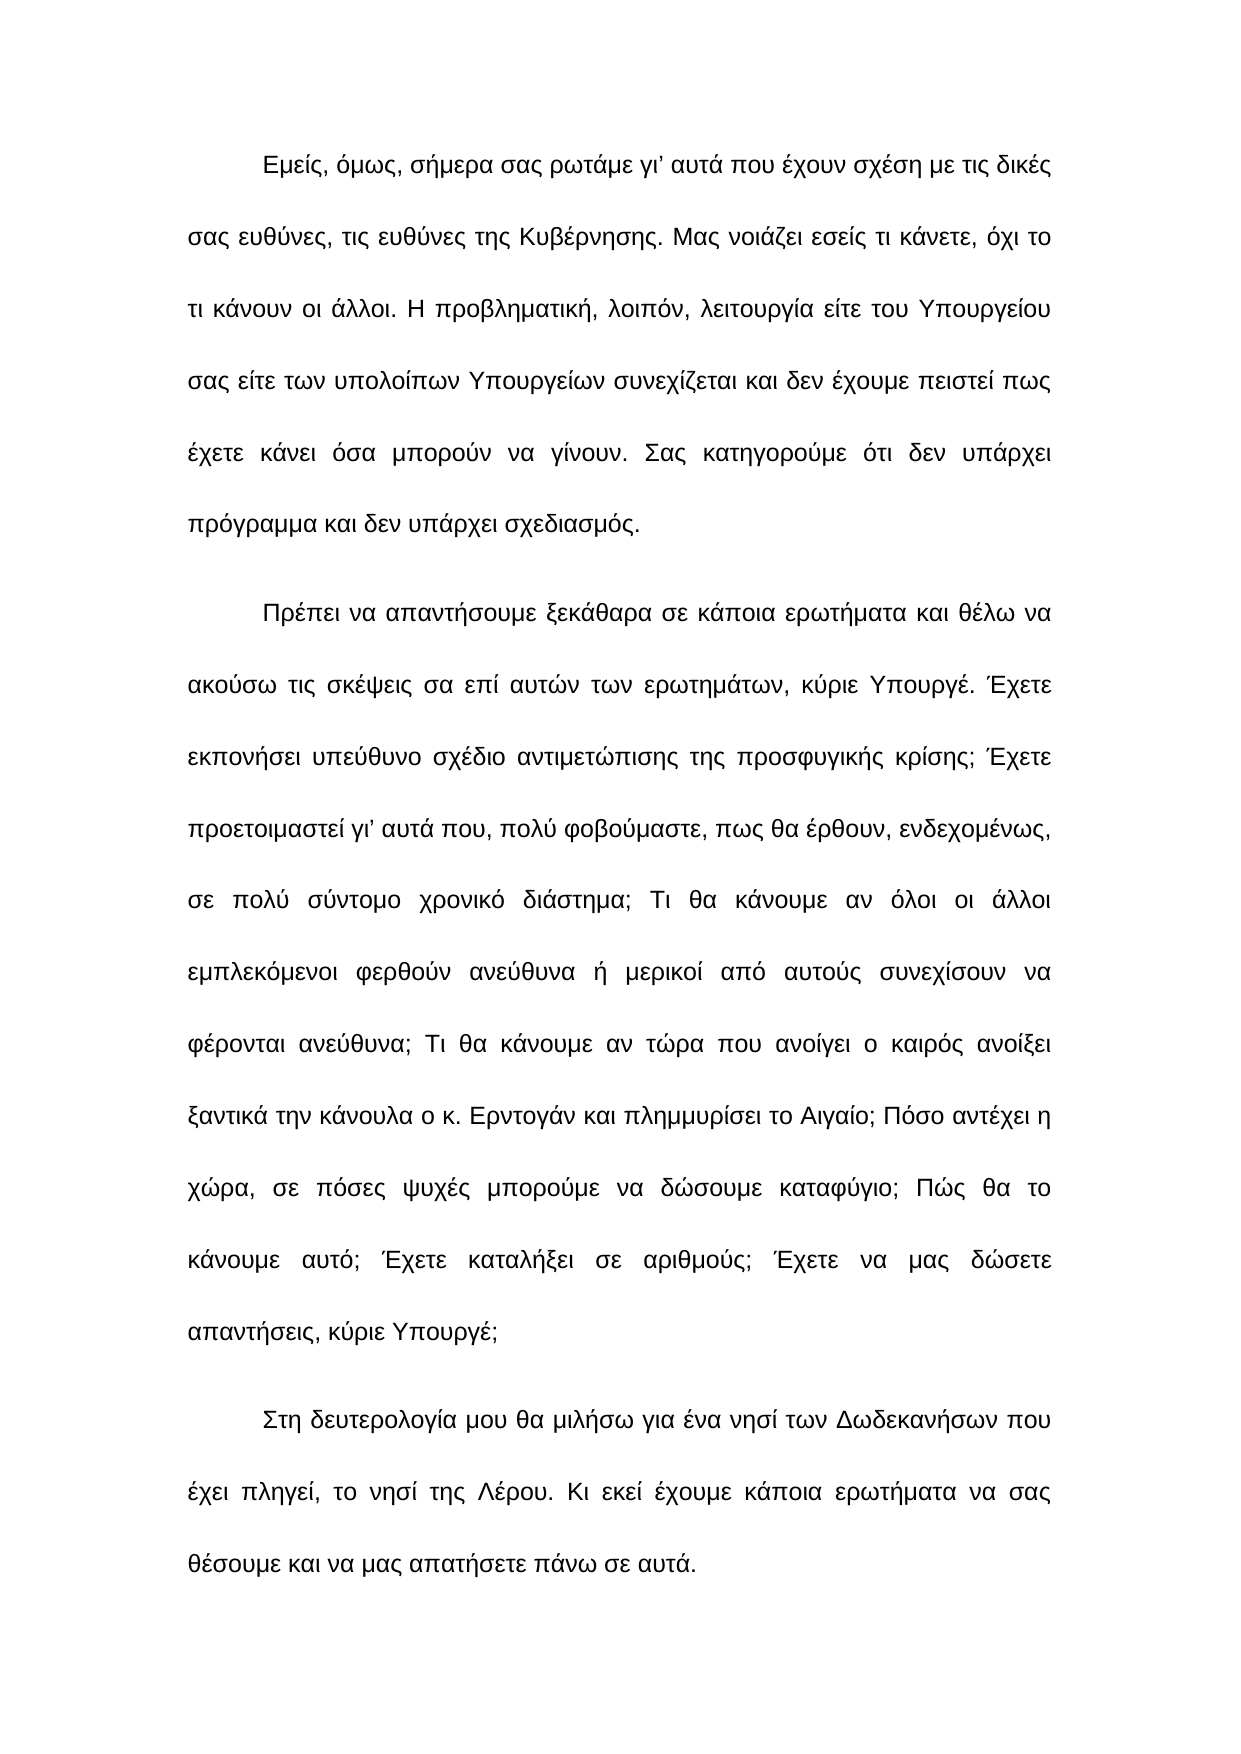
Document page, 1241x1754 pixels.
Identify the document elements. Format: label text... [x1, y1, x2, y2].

text Εμείς, όμως, σήμερα σας ρωτάμε γι’ αυτά που έχουν σχέση με τις δικές σας ευθύνες, τις ευθύνες της Κυβέρνησης. Μας νοιάζει εσείς τι κάνετε, όχι το τι κάνουν οι άλλοι. Η προβληματική, λοιπόν, λειτουργία είτε του Υπουργείου σας είτε των υπολοίπων Υπουργείων συνεχίζεται και δεν έχουμε πειστεί πως έχετε κάνει όσα μπορούν να γίνουν. Σας κατηγορούμε ότι δεν υπάρχει πρόγραμμα και δεν υπάρχει σχεδιασμός. [187, 150, 1053, 538]
text Στη δευτερολογία μου θα μιλήσω για ένα νησί των Δωδεκανήσων που έχει πληγεί, το νησί της Λέρου. Κι εκεί έχουμε κάποια ερωτήματα να σας θέσουμε και να μας απατήσετε πάνω σε αυτά. [187, 1405, 1053, 1578]
text Πρέπει να απαντήσουμε ξεκάθαρα σε κάποια ερωτήματα και θέλω να ακούσω τις σκέψεις σα επί αυτών των ερωτημάτων, κύριε Υπουργέ. Έχετε εκπονήσει υπεύθυνο σχέδιο αντιμετώπισης της προσφυγικής κρίσης; Έχετε προετοιμαστεί γι’ αυτά που, πολύ φοβούμαστε, πως θα έρθουν, ενδεχομένως, σε πολύ σύντομο χρονικό διάστημα; Τι θα κάνουμε αν όλοι οι άλλοι εμπλεκόμενοι φερθούν ανεύθυνα ή μερικοί από αυτούς συνεχίσουν να φέρονται ανεύθυνα; Τι θα κάνουμε αν τώρα που ανοίγει ο καιρός ανοίξει ξαντικά την κάνουλα ο κ. Ερντογάν και πλημμυρίσει το Αιγαίο; Πόσο αντέχει η χώρα, σε πόσες ψυχές μπορούμε να δώσουμε καταφύγιο; Πώς θα το κάνουμε αυτό; Έχετε καταλήξει σε αριθμούς; Έχετε να μας δώσετε απαντήσεις, κύριε Υπουργέ; [187, 598, 1053, 1345]
